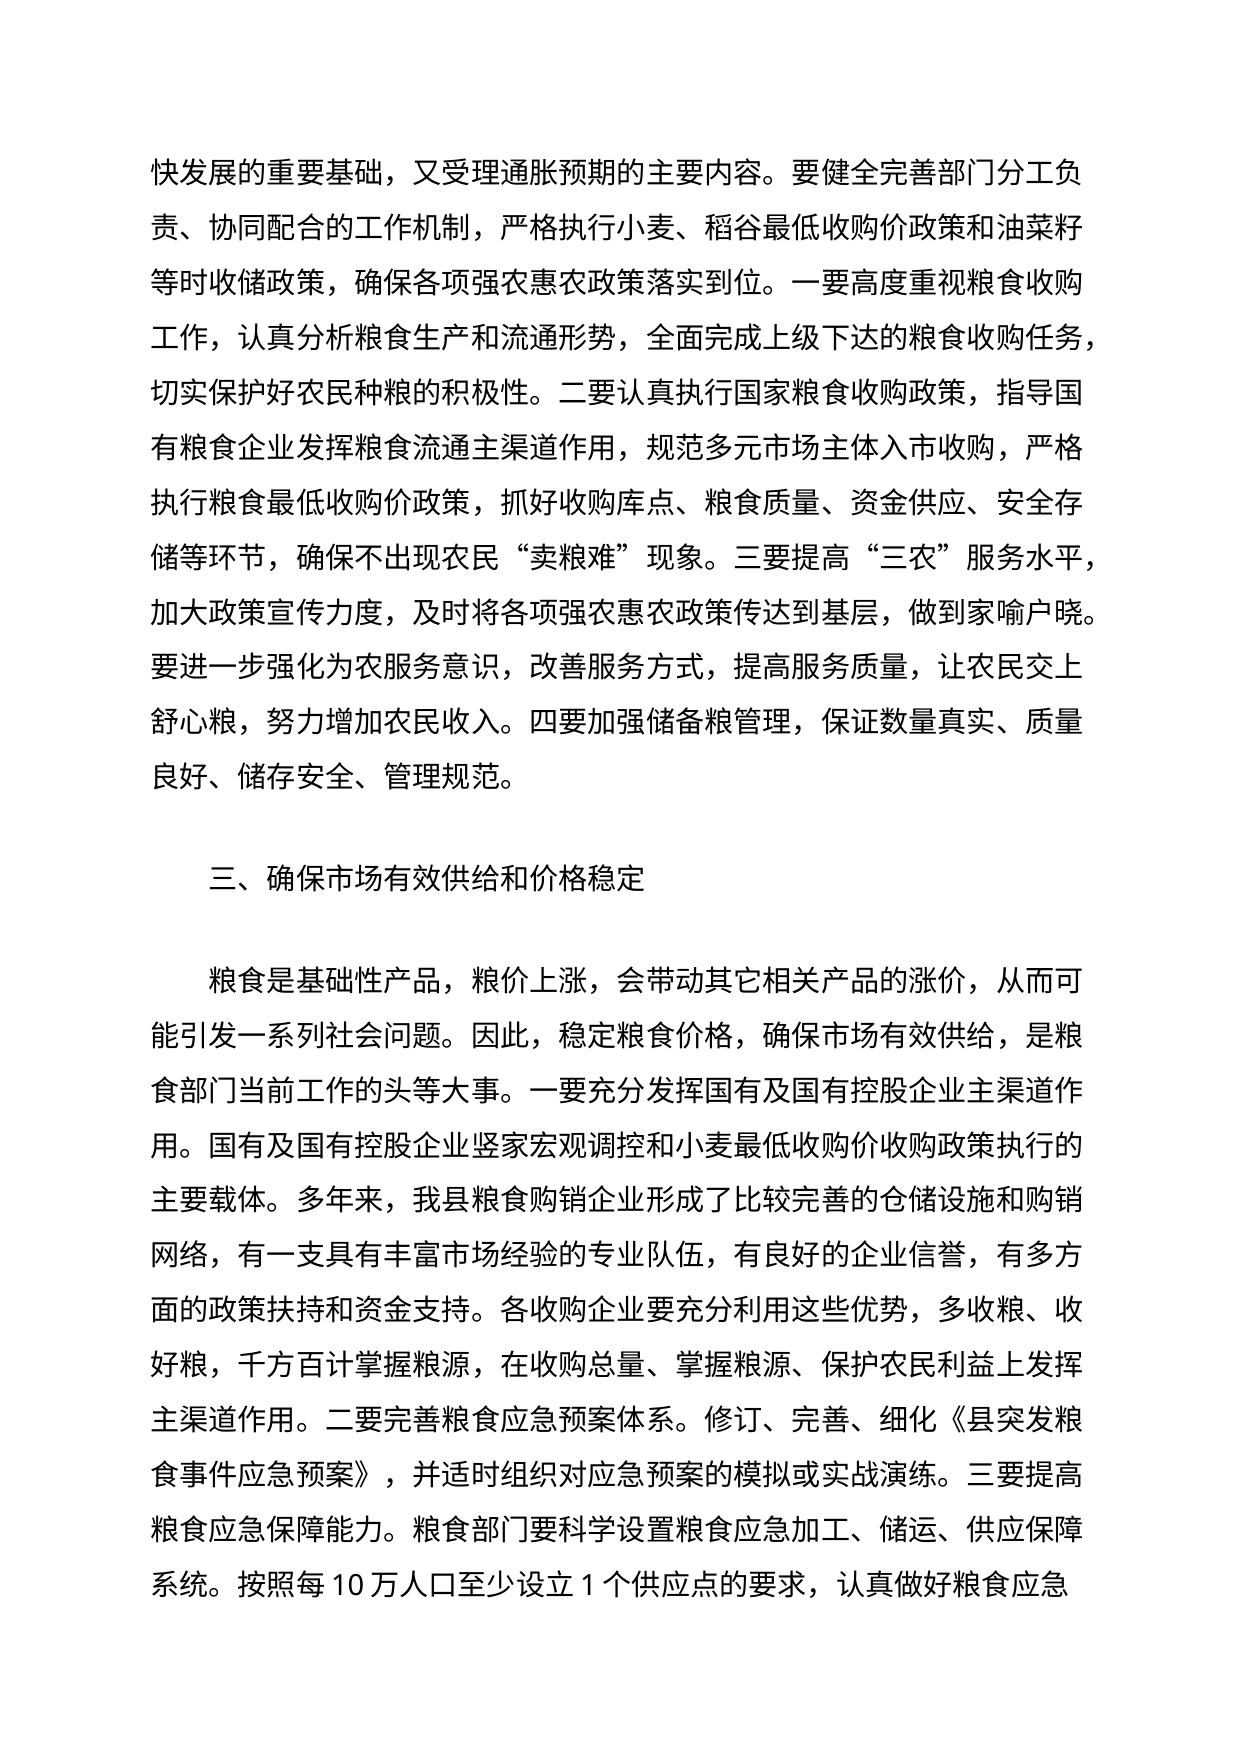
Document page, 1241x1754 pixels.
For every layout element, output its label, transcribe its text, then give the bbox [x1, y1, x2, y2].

text 三、确保市场有效供给和价格稳定 [150, 856, 1090, 898]
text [150, 957, 1090, 1604]
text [150, 150, 1090, 796]
